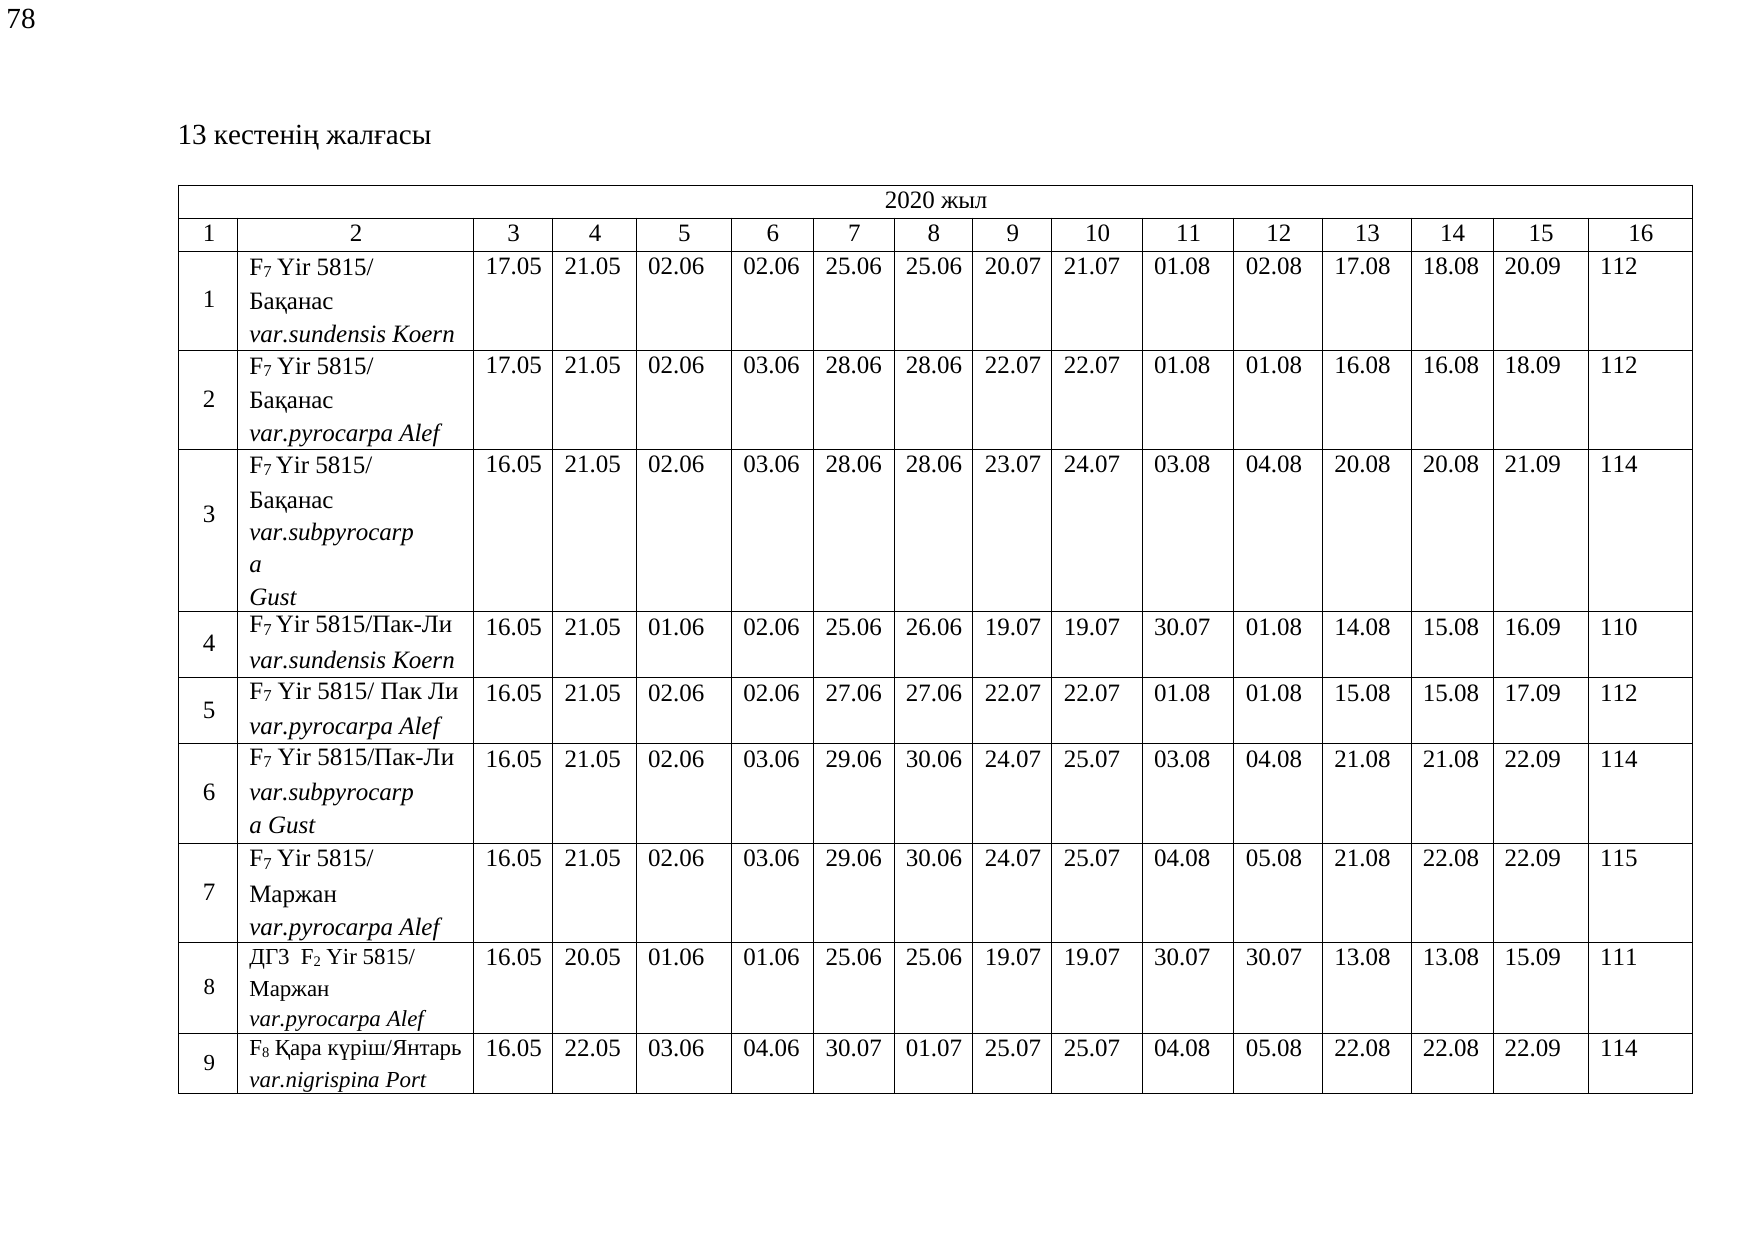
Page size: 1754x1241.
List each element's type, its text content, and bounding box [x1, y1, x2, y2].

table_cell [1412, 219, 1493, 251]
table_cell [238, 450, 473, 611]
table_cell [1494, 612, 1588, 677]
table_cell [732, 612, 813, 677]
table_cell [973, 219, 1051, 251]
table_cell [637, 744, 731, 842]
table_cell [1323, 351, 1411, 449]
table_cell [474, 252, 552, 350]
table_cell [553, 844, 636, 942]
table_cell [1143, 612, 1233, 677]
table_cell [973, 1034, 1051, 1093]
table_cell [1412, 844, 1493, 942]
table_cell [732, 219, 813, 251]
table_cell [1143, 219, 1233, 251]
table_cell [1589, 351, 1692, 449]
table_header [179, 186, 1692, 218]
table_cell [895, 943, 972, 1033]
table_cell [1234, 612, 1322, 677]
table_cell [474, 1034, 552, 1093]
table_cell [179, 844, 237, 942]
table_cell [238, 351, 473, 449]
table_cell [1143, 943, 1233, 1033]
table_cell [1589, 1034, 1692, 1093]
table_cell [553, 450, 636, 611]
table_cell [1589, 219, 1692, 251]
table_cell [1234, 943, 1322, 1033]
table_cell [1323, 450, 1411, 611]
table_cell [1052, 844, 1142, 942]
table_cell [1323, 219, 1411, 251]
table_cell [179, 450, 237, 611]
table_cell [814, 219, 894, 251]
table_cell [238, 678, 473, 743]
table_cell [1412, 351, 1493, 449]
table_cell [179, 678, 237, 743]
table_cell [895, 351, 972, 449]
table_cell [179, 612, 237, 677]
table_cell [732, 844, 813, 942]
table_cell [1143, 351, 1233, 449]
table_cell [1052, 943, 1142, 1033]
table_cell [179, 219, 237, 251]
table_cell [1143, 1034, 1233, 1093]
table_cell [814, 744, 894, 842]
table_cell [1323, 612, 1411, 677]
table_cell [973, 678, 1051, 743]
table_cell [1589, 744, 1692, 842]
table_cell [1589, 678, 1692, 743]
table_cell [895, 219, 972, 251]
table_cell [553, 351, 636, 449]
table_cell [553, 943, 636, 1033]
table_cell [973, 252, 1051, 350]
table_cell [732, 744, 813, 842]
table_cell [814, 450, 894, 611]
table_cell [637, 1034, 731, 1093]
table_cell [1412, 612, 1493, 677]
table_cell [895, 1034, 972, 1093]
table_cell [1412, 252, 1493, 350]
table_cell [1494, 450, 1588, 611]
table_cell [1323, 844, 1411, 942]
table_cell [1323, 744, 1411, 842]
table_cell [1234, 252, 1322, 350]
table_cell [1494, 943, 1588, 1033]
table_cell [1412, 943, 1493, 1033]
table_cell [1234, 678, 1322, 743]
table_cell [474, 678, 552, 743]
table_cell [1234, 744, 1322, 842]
text 13 кестенің жалғасы [177, 117, 1718, 151]
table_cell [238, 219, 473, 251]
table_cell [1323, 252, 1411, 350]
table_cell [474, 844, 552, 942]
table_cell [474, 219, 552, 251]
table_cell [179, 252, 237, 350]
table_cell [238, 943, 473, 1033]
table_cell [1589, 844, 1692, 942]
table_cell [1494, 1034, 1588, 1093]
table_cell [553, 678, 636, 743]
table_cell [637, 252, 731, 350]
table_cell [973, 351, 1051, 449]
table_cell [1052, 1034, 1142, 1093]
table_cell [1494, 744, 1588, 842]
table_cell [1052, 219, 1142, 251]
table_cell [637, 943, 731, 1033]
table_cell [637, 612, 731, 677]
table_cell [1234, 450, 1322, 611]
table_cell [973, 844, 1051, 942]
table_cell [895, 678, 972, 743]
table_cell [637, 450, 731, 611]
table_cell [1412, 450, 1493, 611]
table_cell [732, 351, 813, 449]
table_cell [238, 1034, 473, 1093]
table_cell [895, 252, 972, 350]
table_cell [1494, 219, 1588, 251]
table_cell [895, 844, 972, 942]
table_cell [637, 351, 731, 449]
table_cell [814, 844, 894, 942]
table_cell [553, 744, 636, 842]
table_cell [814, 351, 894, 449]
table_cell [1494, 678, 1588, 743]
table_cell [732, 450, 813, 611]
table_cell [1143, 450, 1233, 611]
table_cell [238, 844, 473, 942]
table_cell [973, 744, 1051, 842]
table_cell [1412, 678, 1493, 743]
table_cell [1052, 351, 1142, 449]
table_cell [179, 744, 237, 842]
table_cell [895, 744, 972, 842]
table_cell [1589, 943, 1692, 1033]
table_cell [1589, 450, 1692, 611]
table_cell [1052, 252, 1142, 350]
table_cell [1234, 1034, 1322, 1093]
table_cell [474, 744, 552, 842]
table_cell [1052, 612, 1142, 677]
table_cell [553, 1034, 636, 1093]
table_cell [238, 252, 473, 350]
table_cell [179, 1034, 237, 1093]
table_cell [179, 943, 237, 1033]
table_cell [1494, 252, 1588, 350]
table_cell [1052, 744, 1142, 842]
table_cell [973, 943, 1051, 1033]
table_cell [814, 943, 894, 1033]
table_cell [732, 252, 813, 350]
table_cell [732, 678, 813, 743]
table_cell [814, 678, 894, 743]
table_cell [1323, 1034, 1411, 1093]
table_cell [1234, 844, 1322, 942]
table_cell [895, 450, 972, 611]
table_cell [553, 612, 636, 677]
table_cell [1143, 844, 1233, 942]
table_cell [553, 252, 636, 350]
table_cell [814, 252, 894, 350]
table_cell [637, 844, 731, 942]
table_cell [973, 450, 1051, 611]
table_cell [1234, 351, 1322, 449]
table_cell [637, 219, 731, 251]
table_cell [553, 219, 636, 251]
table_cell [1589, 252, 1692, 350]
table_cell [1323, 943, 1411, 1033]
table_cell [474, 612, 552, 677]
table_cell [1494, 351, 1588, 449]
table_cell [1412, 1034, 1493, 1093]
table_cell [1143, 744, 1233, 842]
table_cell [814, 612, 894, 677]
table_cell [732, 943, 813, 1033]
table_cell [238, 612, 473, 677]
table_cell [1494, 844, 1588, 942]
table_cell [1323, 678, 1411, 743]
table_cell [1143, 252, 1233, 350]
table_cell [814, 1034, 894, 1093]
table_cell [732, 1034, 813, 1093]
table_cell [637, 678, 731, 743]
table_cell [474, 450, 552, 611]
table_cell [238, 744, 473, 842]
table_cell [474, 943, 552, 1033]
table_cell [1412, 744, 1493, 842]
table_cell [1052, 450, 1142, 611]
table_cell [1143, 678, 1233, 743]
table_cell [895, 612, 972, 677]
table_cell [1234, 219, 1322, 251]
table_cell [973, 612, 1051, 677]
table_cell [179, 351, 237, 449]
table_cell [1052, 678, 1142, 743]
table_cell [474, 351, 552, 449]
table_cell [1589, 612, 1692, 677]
